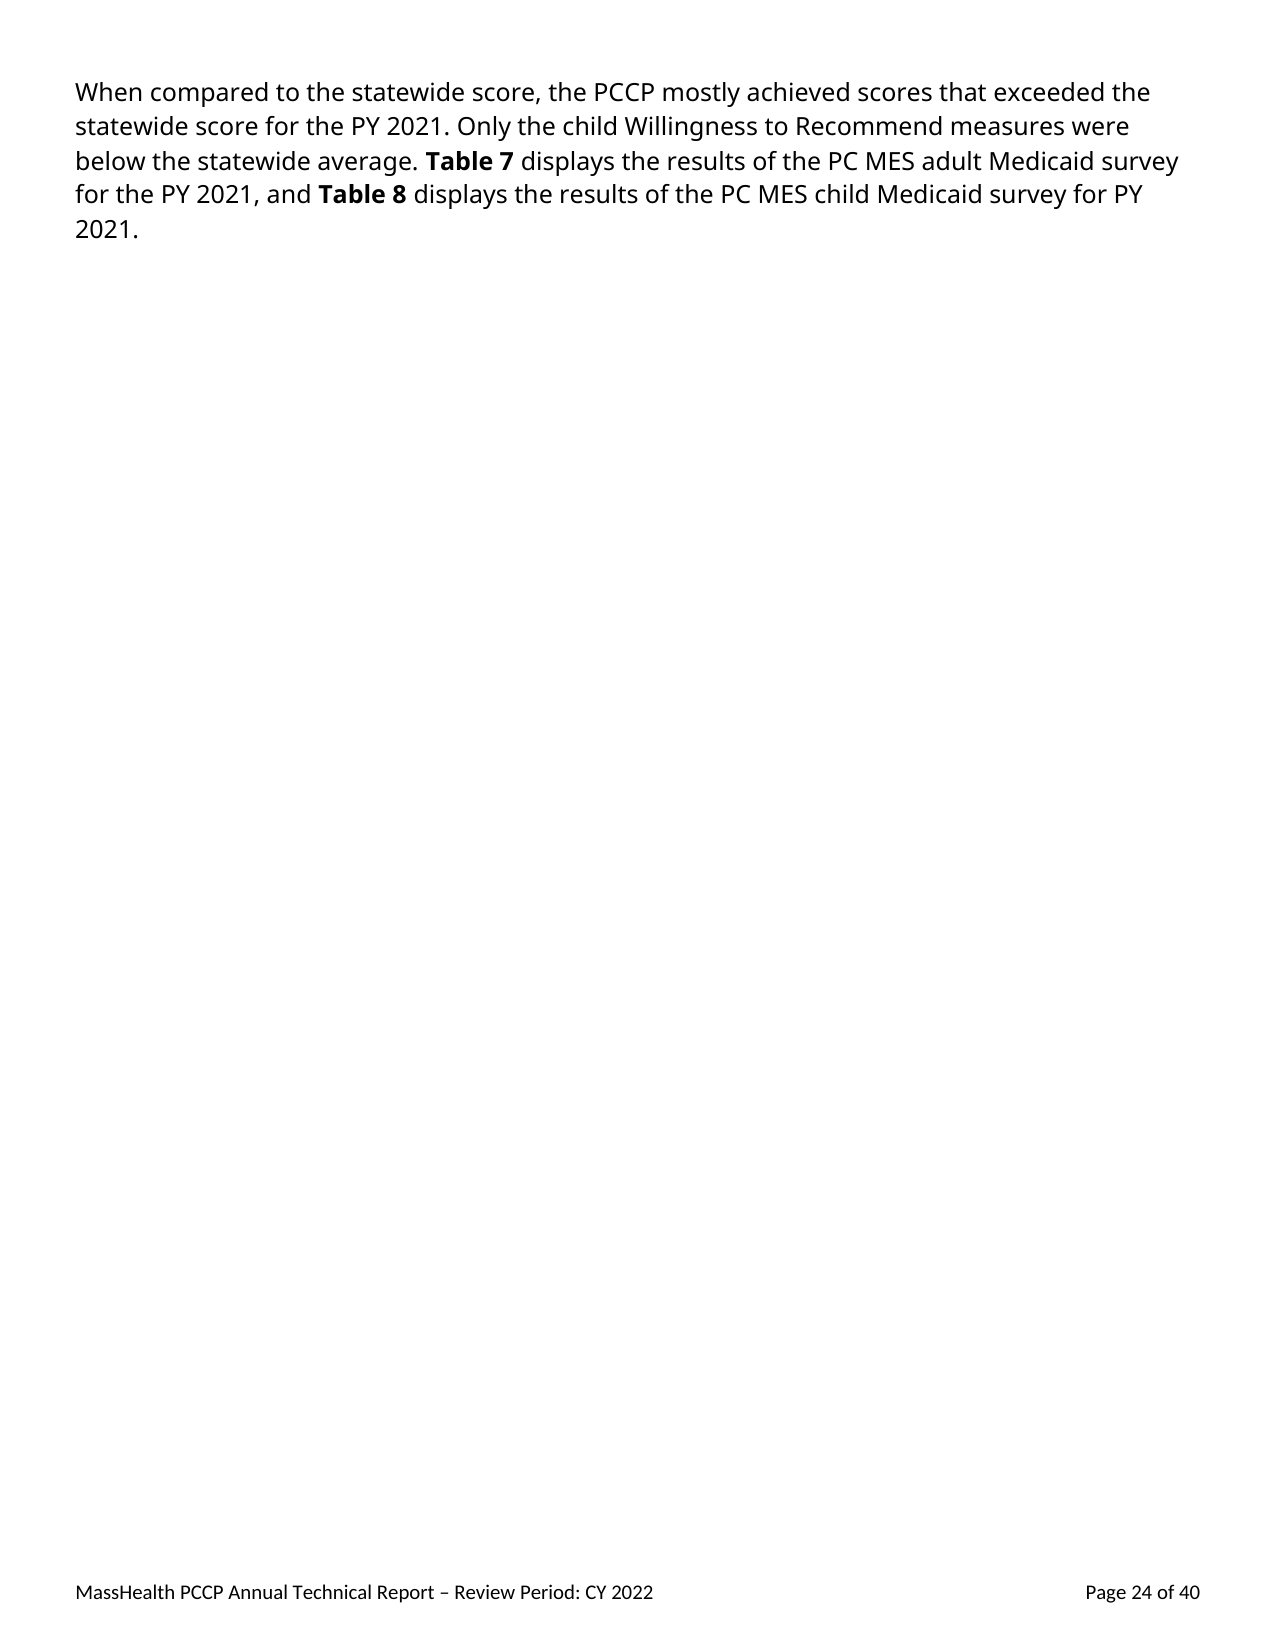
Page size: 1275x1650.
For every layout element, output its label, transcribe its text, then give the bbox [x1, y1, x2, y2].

text When compared to the statewide score, the PCCP mostly achieved scores that exceeded the statewide score for the PY 2021. Only the child Willingness to Recommend measures were below the statewide average. Table 7 displays the results of the PC MES adult Medicaid survey for the PY 2021, and Table 8 displays the results of the PC MES child Medicaid survey for PY 2021. [75, 75, 1200, 245]
